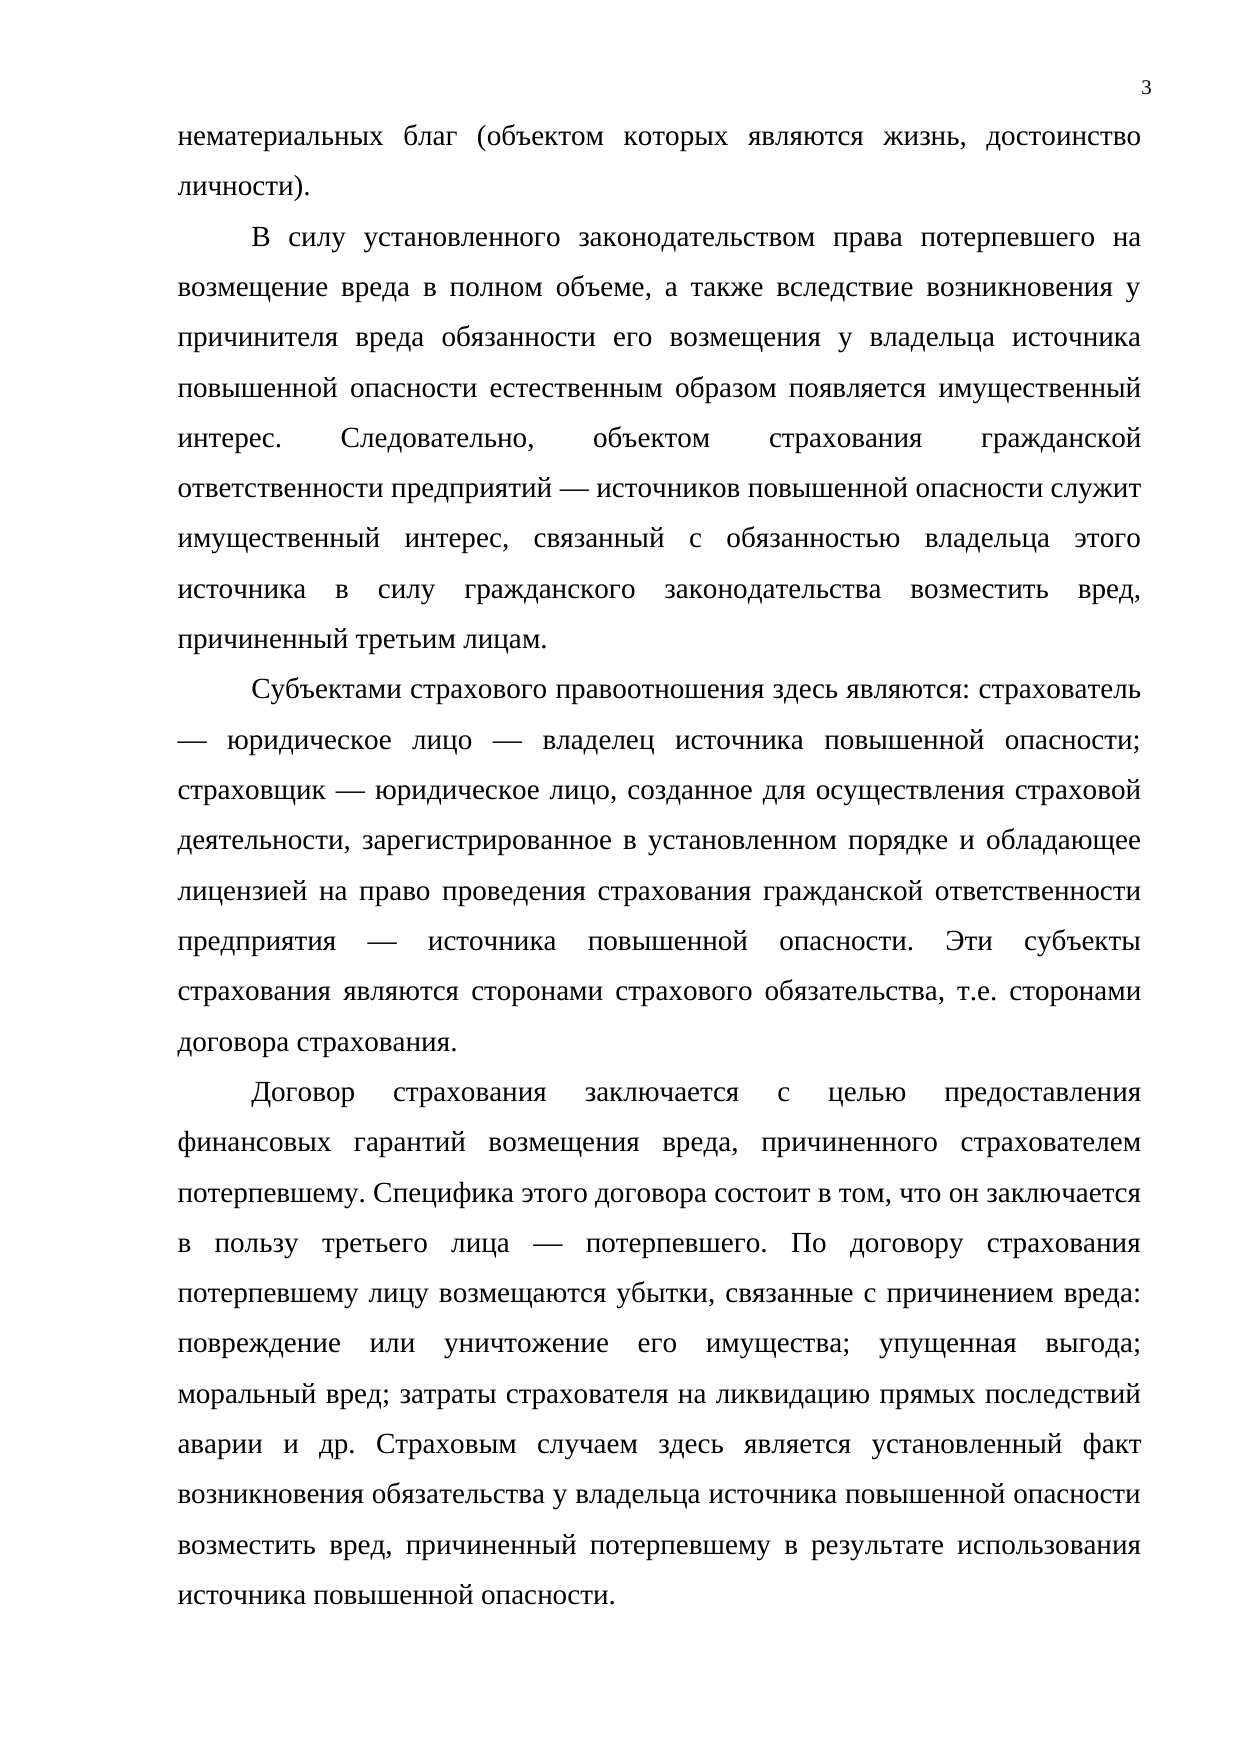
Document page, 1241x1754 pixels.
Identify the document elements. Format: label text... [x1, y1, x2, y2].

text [177, 118, 1142, 202]
text В силу установленного законодательством права потерпевшего на возмещение вреда в полном объеме, а также вследствие возникновения у причинителя вреда обязанности его возмещения у владельца источника повышенной опасности естественным образом появляется имущественный интерес. Следовательно, объектом страхования гражданской ответственности предприятий — источников повышенной опасности служит имущественный интерес, связанный с обязанностью владельца этого источника в силу гражданского законодательства возместить вред, причиненный третьим лицам. [177, 219, 1142, 655]
text Договор страхования заключается с целью предоставления финансовых гарантий возмещения вреда, причиненного страхователем потерпевшему. Специфика этого договора состоит в том, что он заключается в пользу третьего лица — потерпевшего. По договору страхования потерпевшему лицу возмещаются убытки, связанные с причинением вреда: повреждение или уничтожение его имущества; упущенная выгода; моральный вред; затраты страхователя на ликвидацию прямых последствий аварии и др. Страховым случаем здесь является установленный факт возникновения обязательства у владельца источника повышенной опасности возместить вред, причиненный потерпевшему в результате использования источника повышенной опасности. [177, 1074, 1142, 1611]
text Субъектами страхового правоотношения здесь являются: страхователь — юридическое лицо — владелец источника повышенной опасности; страховщик — юридическое лицо, созданное для осуществления страховой деятельности, зарегистрированное в установленном порядке и обладающее лицензией на право проведения страхования гражданской ответственности предприятия — источника повышенной опасности. Эти субъекты страхования являются сторонами страхового обязательства, т.е. сторонами договора страхования. [177, 672, 1142, 1057]
